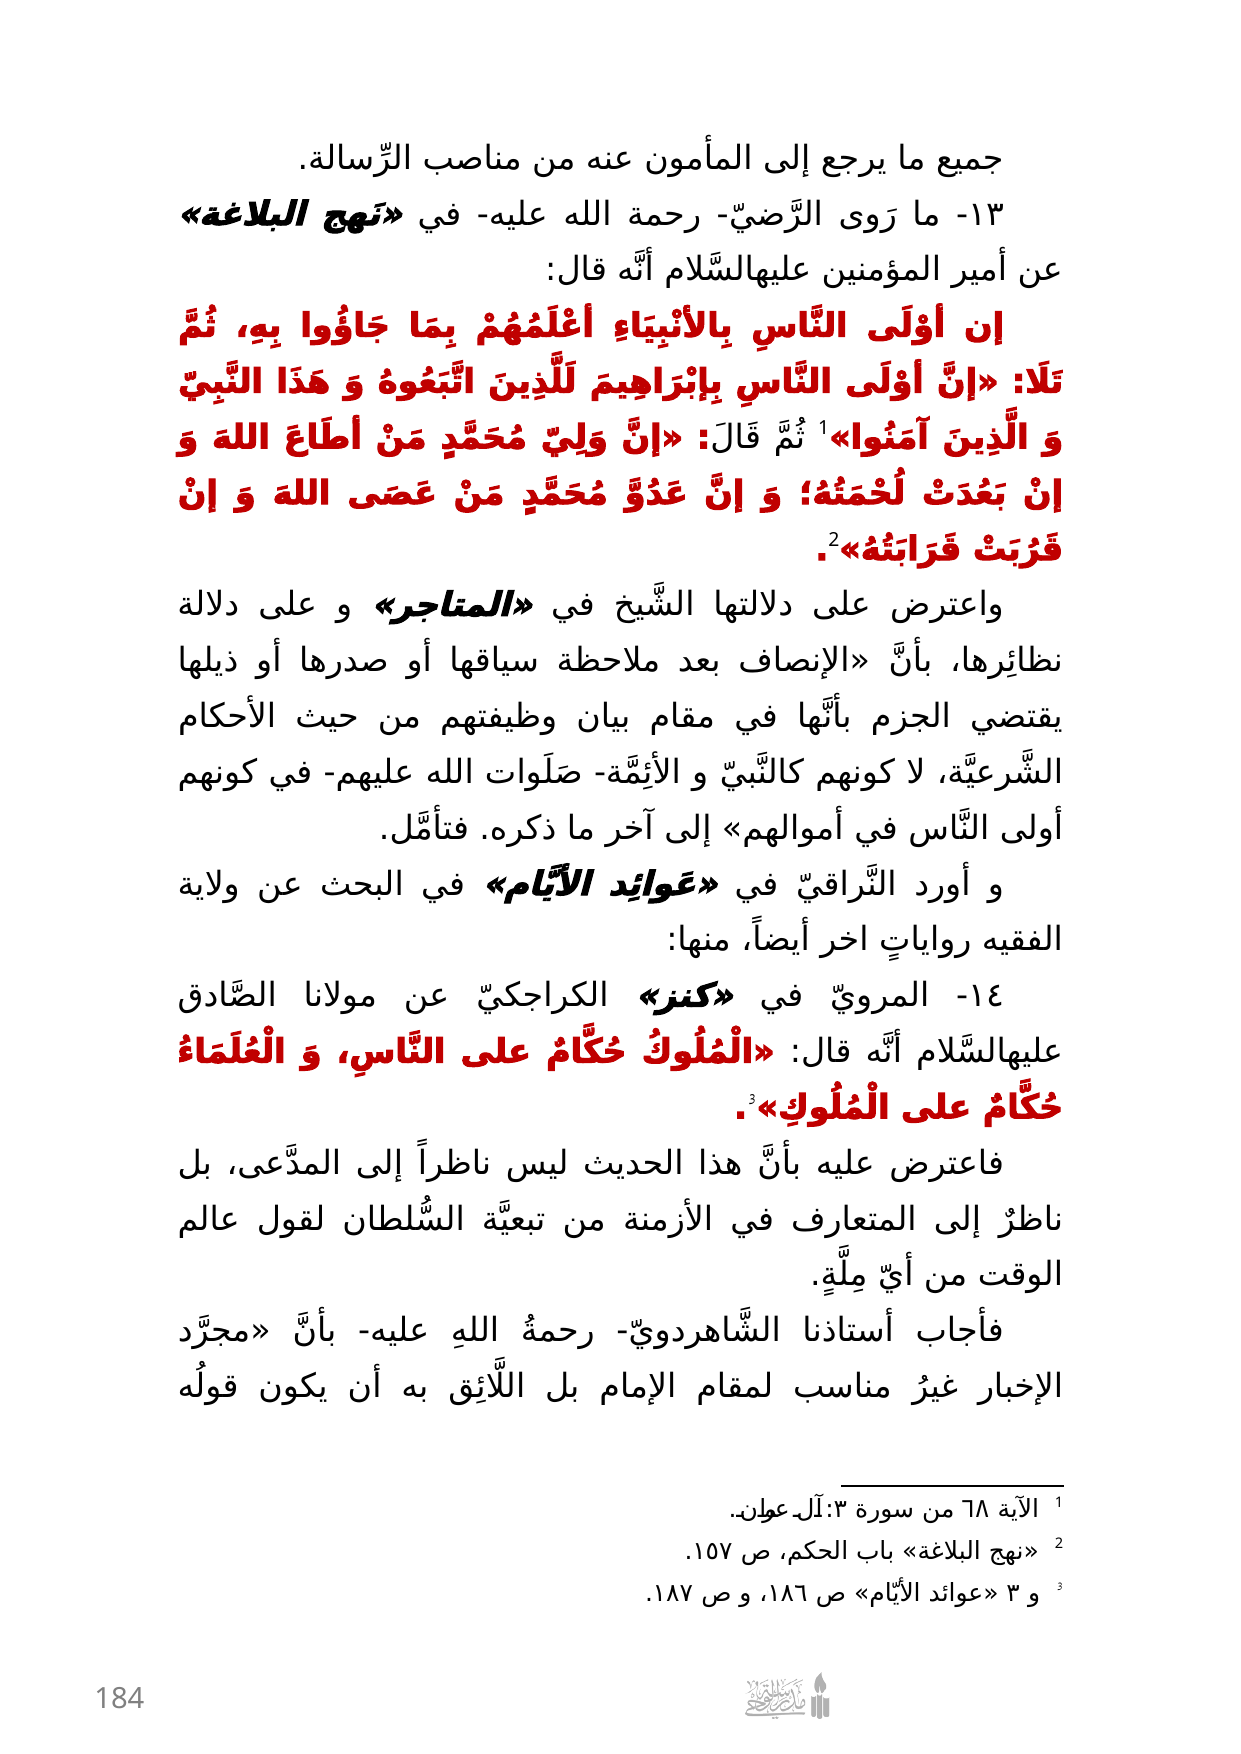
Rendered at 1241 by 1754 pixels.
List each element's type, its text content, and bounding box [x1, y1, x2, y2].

text فاعترض‏ عليه بأنَّ هذا الحديث ليس ناظراً إلى المدَّعى، بل ناظرٌ إلى المتعارف في الأزمنة من تبعيَّة السُّلطان لقول عالم الوقت من أيّ مِلَّةٍ. [177, 1141, 1063, 1308]
text ۱٤- المرويّ في «كنز» الكراجكيّ عن مولانا الصَّادق عليه‏السَّلام أنَّه قال: «الْمُلُوكُ حُكَّامٌ على النَّاسِ، وَ الْعُلَمَاءُ حُكَّامٌ على الْمُلُوكِ». [177, 973, 1063, 1141]
text ۱٣- ما رَوى الرَّضيّ- رحمة الله عليه- في «نَهج البلاغة» عن أمير المؤمنين عليه‏السَّلام أنَّه قال: [177, 192, 1063, 303]
text و أورد النَّراقيّ في «عَوائِد الأيَّام» في البحث عن ولاية الفقيه رواياتٍ اخر أيضاً، منها: [177, 862, 1063, 973]
text جميع ما يرجع إلى المأمون عنه من مناصب الرِّسالة. [177, 136, 1063, 192]
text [177, 1308, 1063, 1420]
text إن أوْلَى النَّاسِ بِالأنْبِيَاءِ أعْلَمُهُمْ بِمَا جَاؤُوا بِهِ، ثُمَّ تَلَا: «إنَّ أوْلَى النَّاسِ بِإبْرَاهِيمَ لَلَّذِينَ اتَّبَعُوهُ وَ هَذَا النَّبِيّ وَ الَّذِينَ آمَنُوا» ثُمَّ قَالَ‏: «إنَّ وَلِيّ مُحَمَّدٍ مَنْ أطَاعَ اللهَ وَ إنْ بَعُدَتْ لُحْمَتُهُ؛ وَ إنَّ عَدُوَّ مُحَمَّدٍ مَنْ عَصَى اللهَ وَ إنْ قَرُبَتْ قَرَابَتُهُ». [177, 303, 1063, 582]
text واعترض‏ على دلالتها الشَّيخ في «المتاجر» و على دلالة نظائِرها، بأنَّ «الإنصاف بعد ملاحظة سياقها أو صدرها أو ذيلها يقتضي الجزم بأنَّها في مقام بيان وظيفتهم من حيث الأحكام الشَّرعيَّة، لا كونهم كالنَّبيّ و الأئِمَّة- صَلَوات الله عليهم- في كونهم أولى النَّاس في أموالهم» إلى آخر ما ذكره. فتأمَّل. [177, 582, 1063, 862]
picture [745, 1672, 830, 1719]
